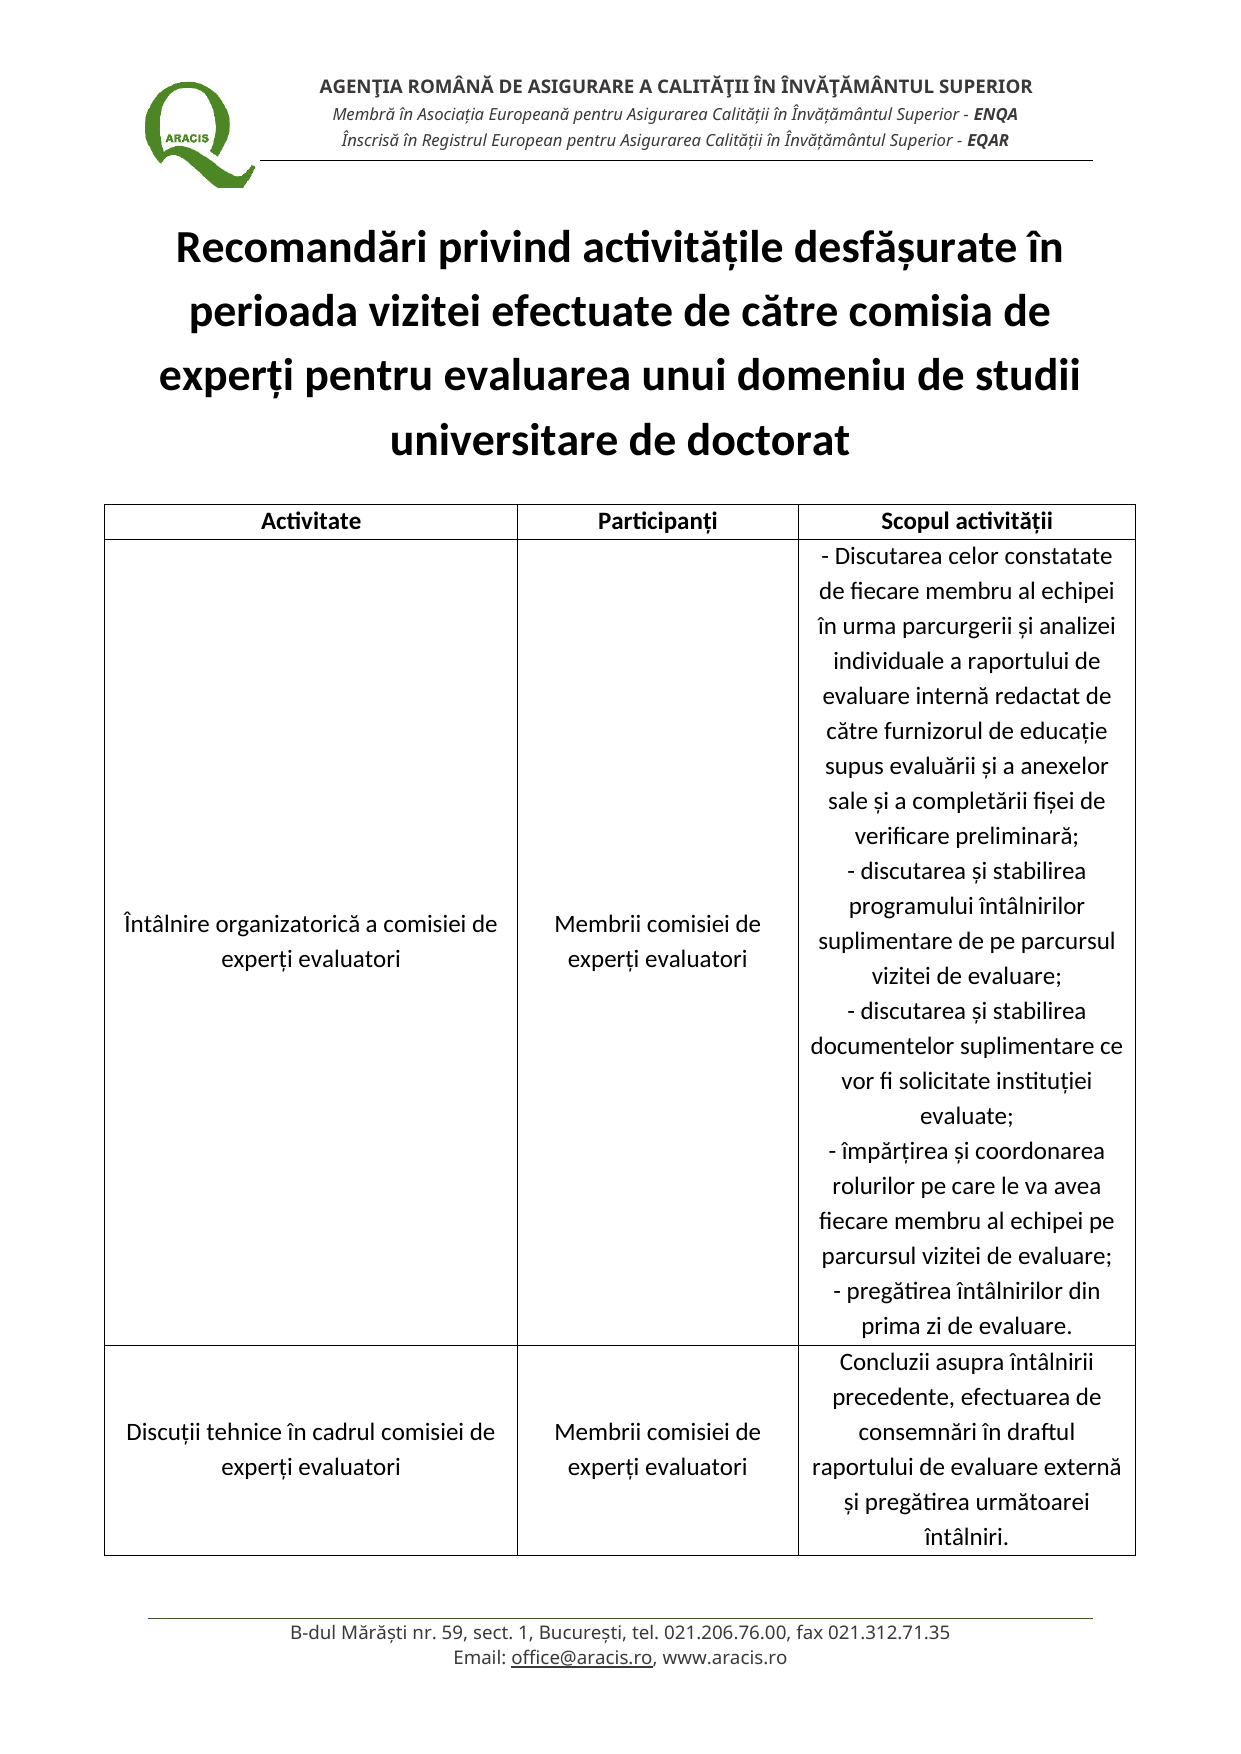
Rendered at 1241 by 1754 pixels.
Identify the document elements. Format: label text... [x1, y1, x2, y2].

table_cell Membrii comisiei de experți evaluatori [518, 1346, 798, 1555]
table_header Participanți [518, 505, 798, 539]
table_header Scopul activității [799, 505, 1135, 539]
table_cell Întâlnire organizatorică a comisiei de experți evaluatori [105, 540, 517, 1345]
table_cell - Discutarea celor constatate de fiecare membru al echipei în urma parcurgerii și analizei individuale a raportului de evaluare internă redactat de către furnizorul de educație supus evaluării și a anexelor sale și a completării fișei de verificare preliminară; - discutarea și stabilirea programului întâlnirilor suplimentare de pe parcursul vizitei de evaluare; - discutarea și stabilirea documentelor suplimentare ce vor fi solicitate instituției evaluate; - împărțirea și coordonarea rolurilor pe care le va avea fiecare membru al echipei pe parcursul vizitei de evaluare; - pregătirea întâlnirilor din prima zi de evaluare. [799, 540, 1135, 1345]
table_cell Discuții tehnice în cadrul comisiei de experți evaluatori [105, 1346, 517, 1555]
table_header Activitate [105, 505, 517, 539]
text Recomandări privind activitățile desfășurate în perioada vizitei efectuate de către comisia de experți pentru evaluarea unui domeniu de studii universitare de doctorat [148, 218, 1093, 466]
table_cell Concluzii asupra întâlnirii precedente, efectuarea de consemnări în draftul raportului de evaluare externă și pregătirea următoarei întâlniri. [799, 1346, 1135, 1555]
table_cell Membrii comisiei de experți evaluatori [518, 540, 798, 1345]
